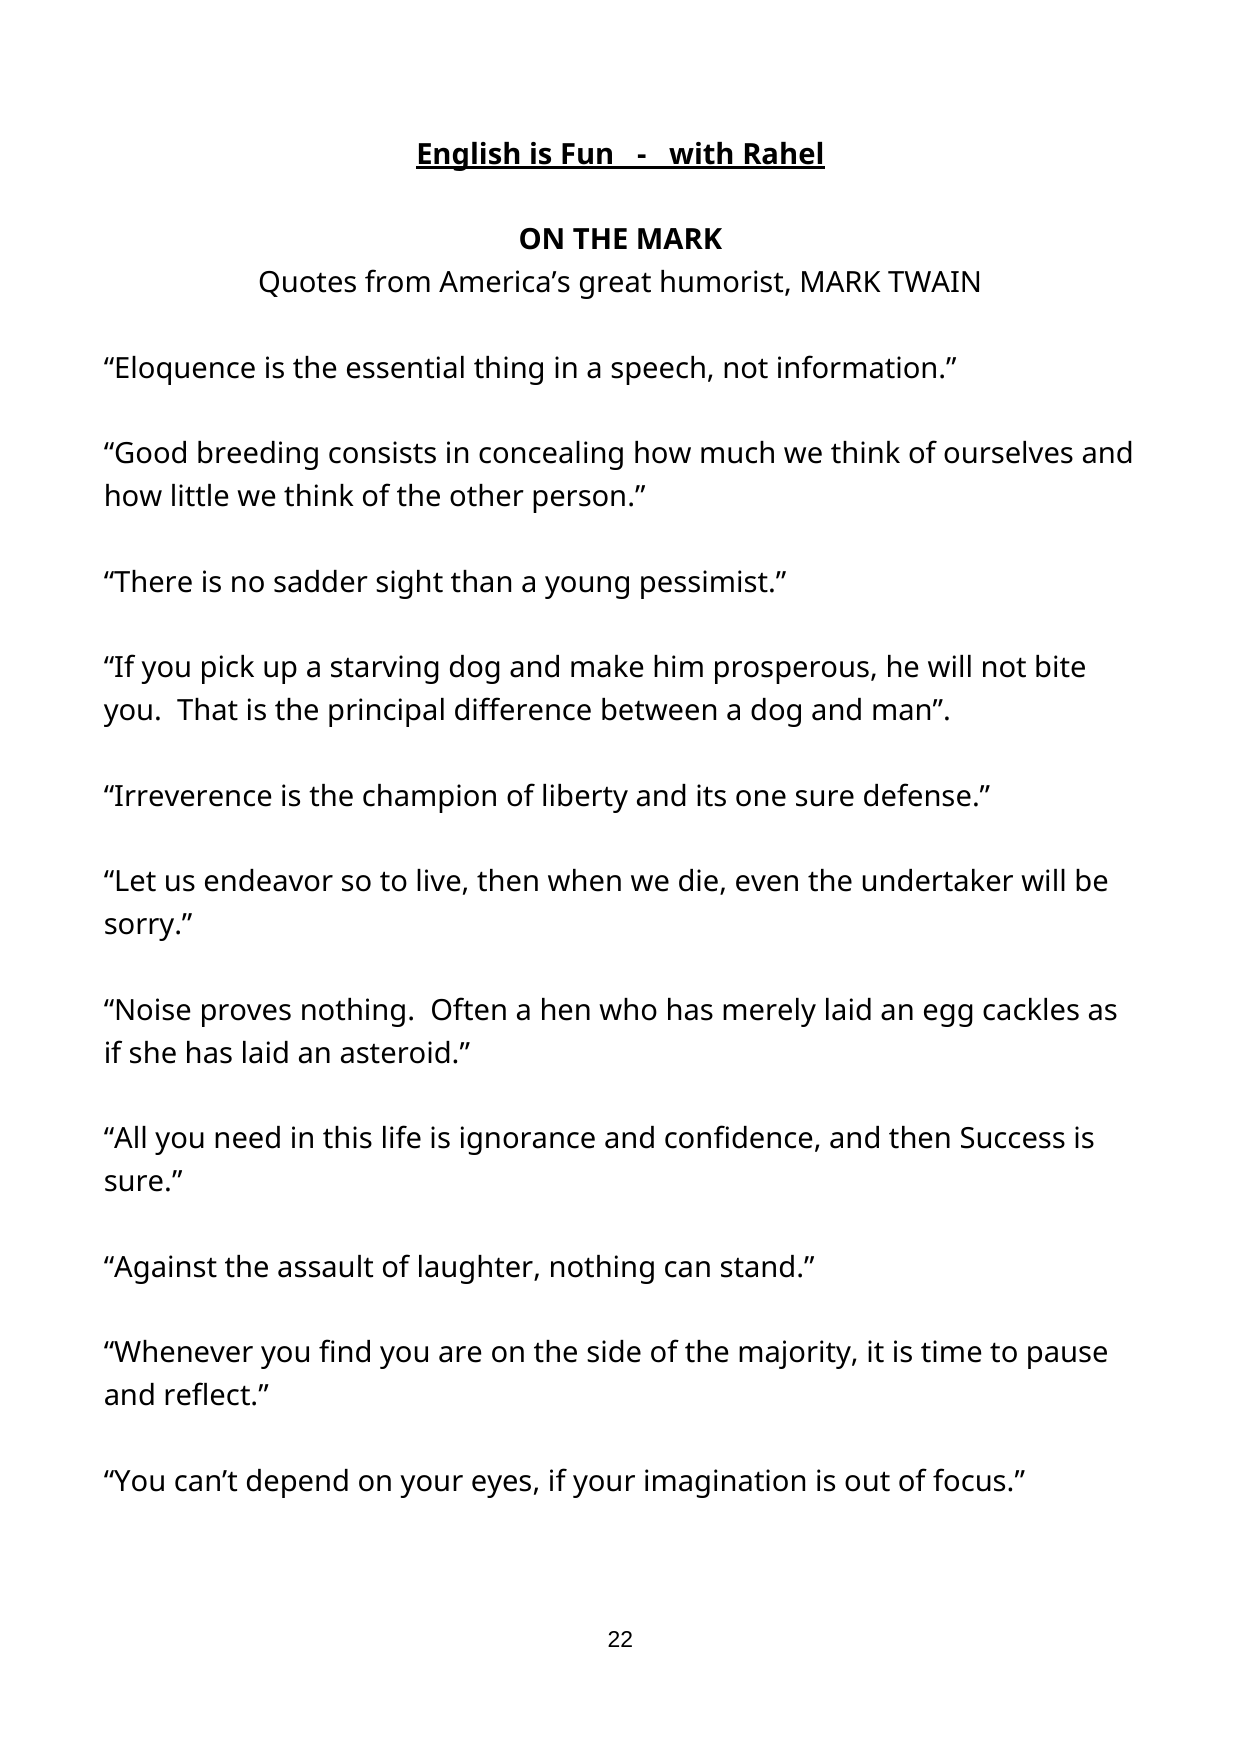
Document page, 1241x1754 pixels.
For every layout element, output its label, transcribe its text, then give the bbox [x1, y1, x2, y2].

text “You can’t depend on your eyes, if your imagination is out of focus.” [103, 1460, 1137, 1500]
text English is Fun - with Rahel [103, 133, 1137, 173]
text “Irreverence is the champion of liberty and its one sure defense.” [103, 775, 1137, 815]
text “Good breeding consists in concealing how much we think of ourselves and how little we think of the other person.” [103, 433, 1137, 515]
text ON THE MARK [103, 218, 1137, 258]
text “Noise proves nothing. Often a hen who has merely laid an egg cackles as if she has laid an asteroid.” [103, 989, 1137, 1072]
text “Whenever you find you are on the side of the majority, it is time to pause and reflect.” [103, 1332, 1137, 1414]
text “Let us endeavor so to live, then when we die, even the undertaker will be sorry.” [103, 861, 1137, 943]
text “Eloquence is the essential thing in a speech, not information.” [103, 347, 1137, 387]
text “There is no sadder sight than a young pessimist.” [103, 561, 1137, 601]
text “Against the assault of laughter, nothing can stand.” [103, 1246, 1137, 1286]
text “If you pick up a starving dog and make him prosperous, he will not bite you. That is the principal difference between a dog and man”. [103, 647, 1137, 729]
text Quotes from America’s great humorist, MARK TWAIN [103, 261, 1137, 301]
text “All you need in this life is ignorance and confidence, and then Success is sure.” [103, 1118, 1137, 1200]
